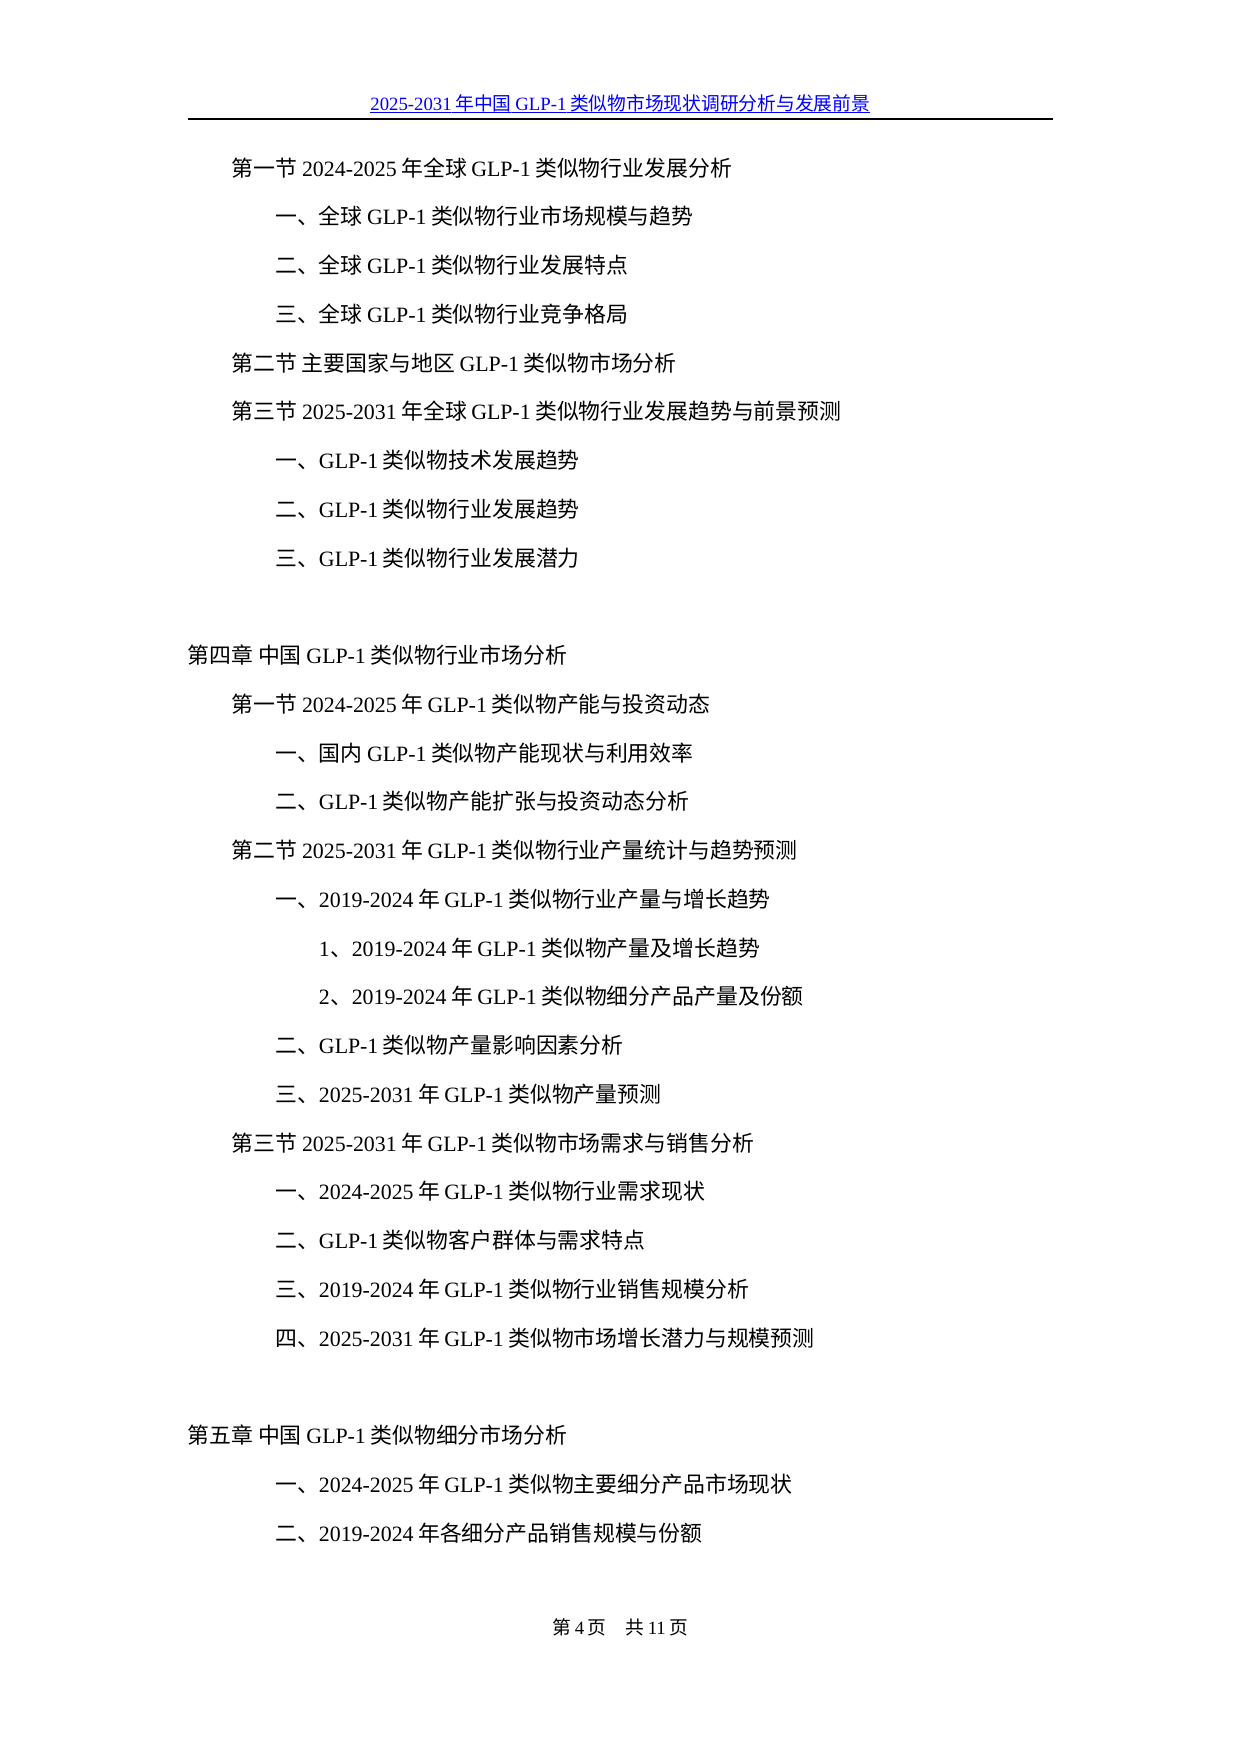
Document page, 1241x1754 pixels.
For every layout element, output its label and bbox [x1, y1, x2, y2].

text [187, 150, 1053, 1548]
